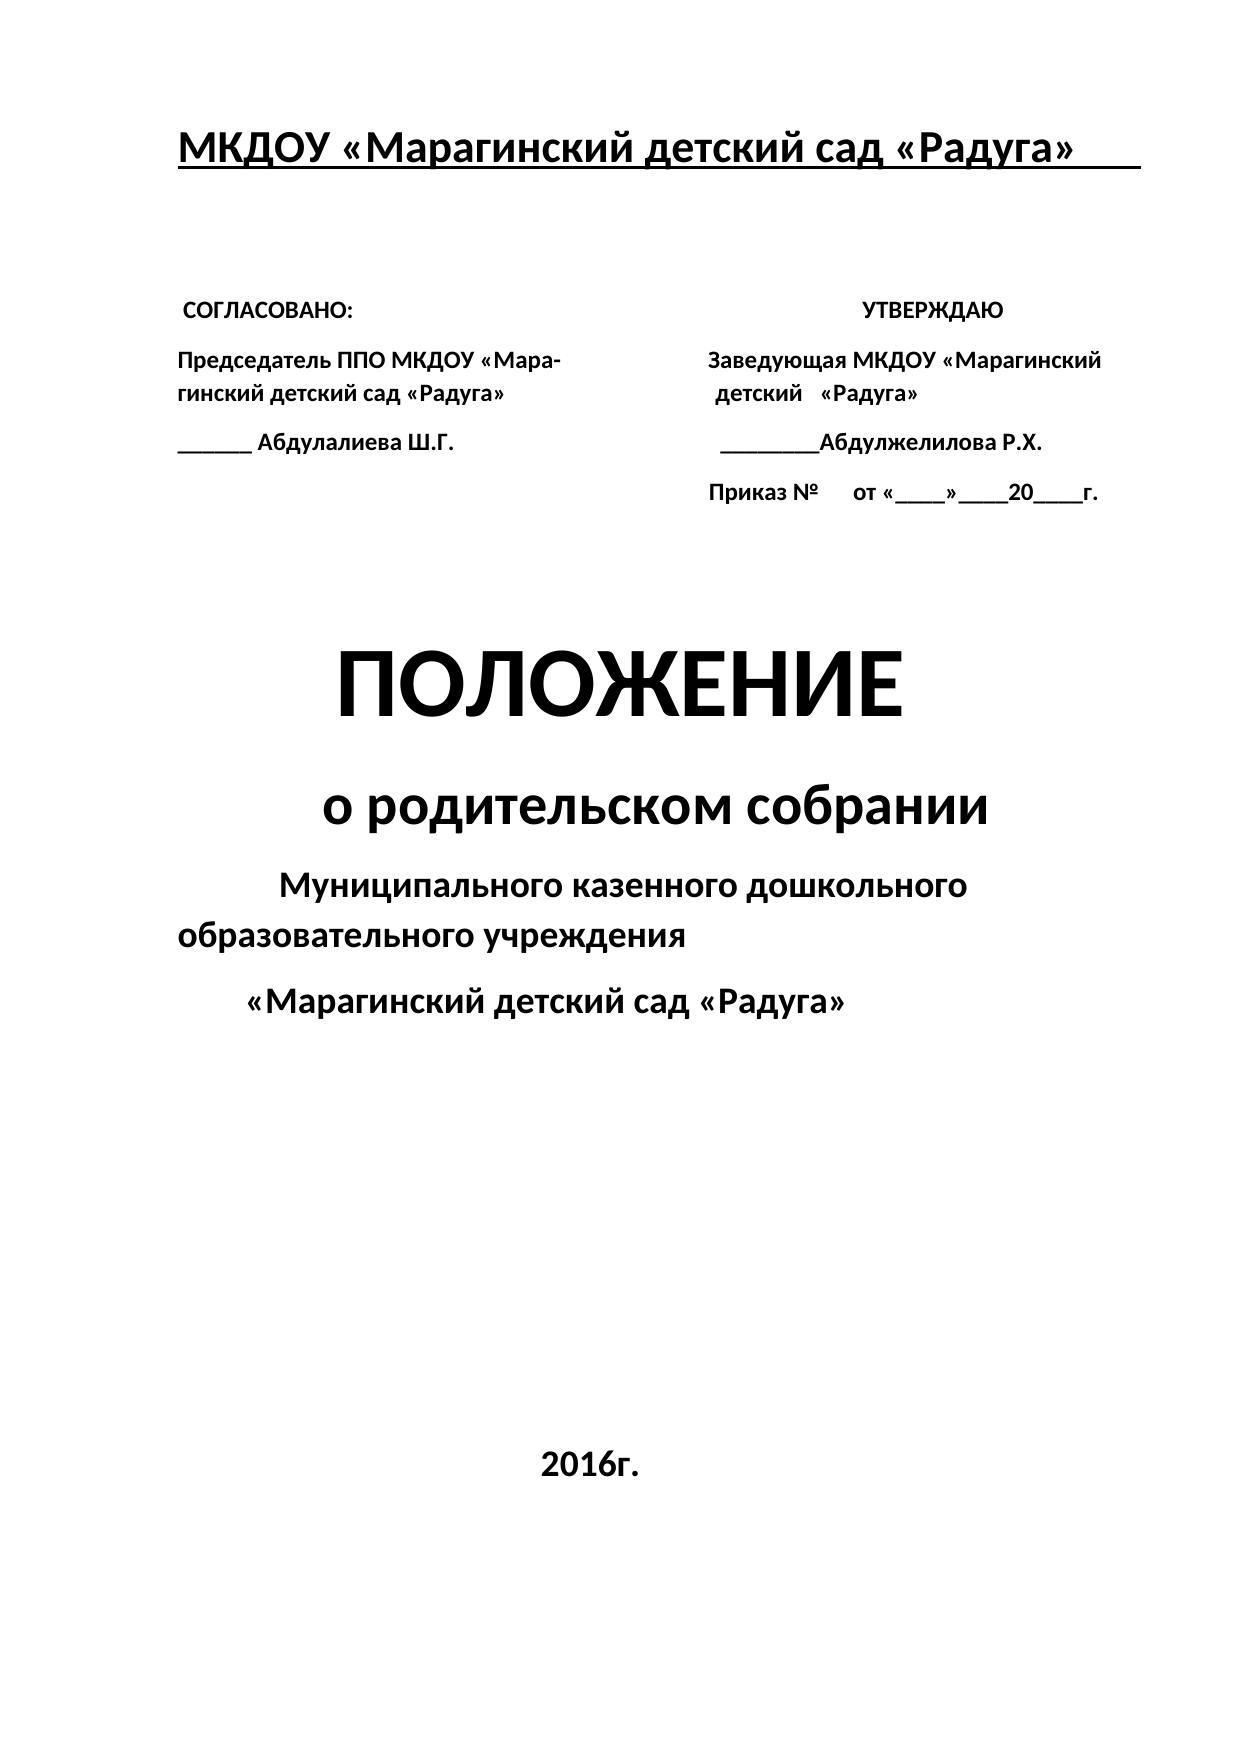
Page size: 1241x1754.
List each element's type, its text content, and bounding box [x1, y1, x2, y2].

text Председатель ППО МКДОУ «Мара- Заведующая МКДОУ «Марагинский гинский детский сад «Радуга» детский «Радуга» [177, 344, 1152, 407]
text о родительском собрании [177, 768, 1152, 839]
text ПОЛОЖЕНИЕ [177, 619, 1152, 741]
text ______ Абдулалиева Ш.Г. ________Абдулжелилова Р.Х. [177, 426, 1152, 457]
text Приказ № от «____»____20____г. [177, 476, 1152, 506]
text СОГЛАСОВАНО: УТВЕРЖДАЮ [177, 294, 1152, 325]
text «Марагинский детский сад «Радуга» [177, 977, 1152, 1023]
text МКДОУ «Марагинский детский сад «Радуга» [177, 118, 1152, 174]
text 2016г. [177, 1440, 1152, 1486]
text Муниципального казенного дошкольного образовательного учреждения [177, 861, 1152, 957]
